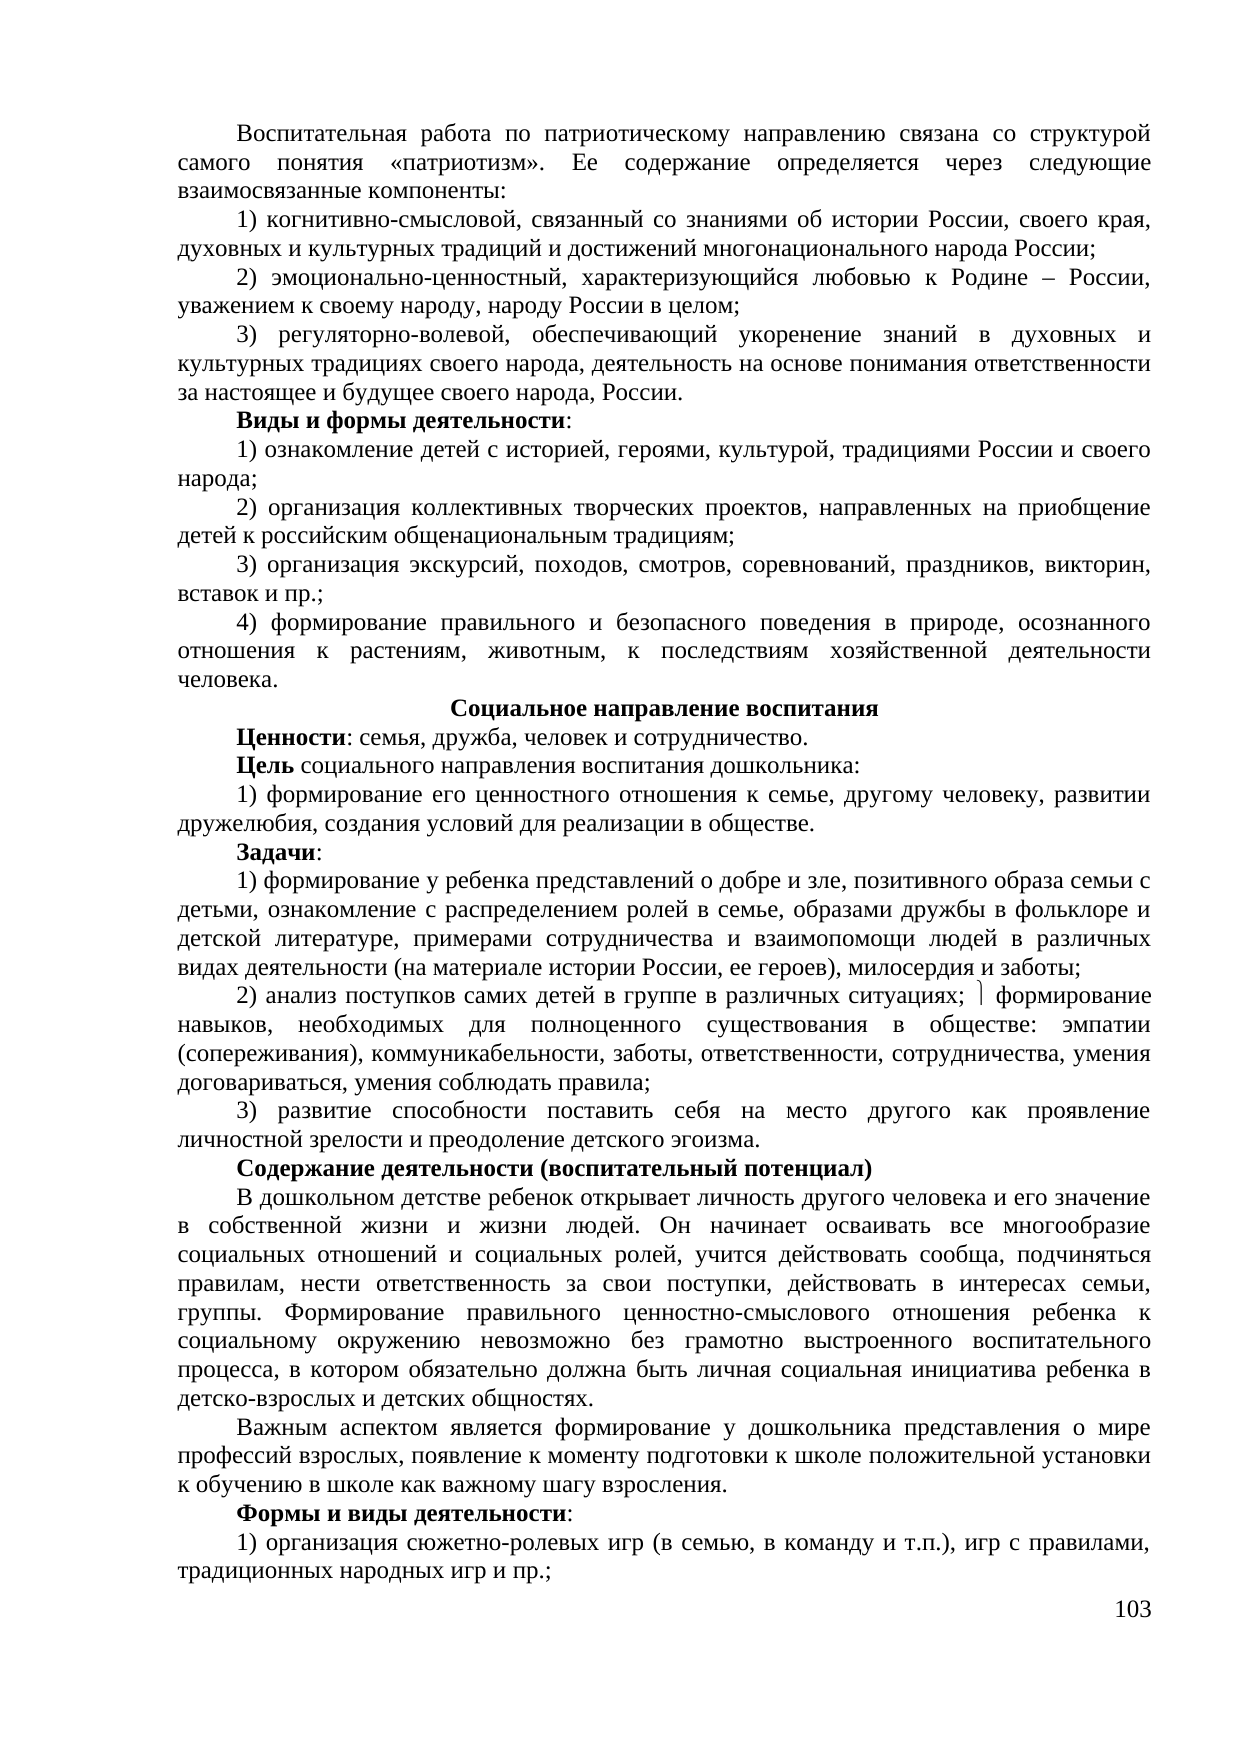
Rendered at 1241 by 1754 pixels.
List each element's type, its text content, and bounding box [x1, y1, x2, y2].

text 1) когнитивно-смысловой, связанный со знаниями об истории России, своего края, духовных и культурных традиций и достижений многонационального народа России; [177, 204, 1152, 262]
text 2) организация коллективных творческих проектов, направленных на приобщение детей к российским общенациональным традициям; [177, 492, 1152, 549]
text 2) анализ поступков самих детей в группе в различных ситуациях; формирование навыков, необходимых для полноценного существования в обществе: эмпатии (сопереживания), коммуникабельности, заботы, ответственности, сотрудничества, умения договариваться, умения соблюдать правила; [177, 981, 1152, 1096]
text Воспитательная работа по патриотическому направлению связана со структурой самого понятия «патриотизм». Ее содержание определяется через следующие взаимосвязанные компоненты: [177, 118, 1152, 204]
text 4) формирование правильного и безопасного поведения в природе, осознанного отношения к растениям, животным, к последствиям хозяйственной деятельности человека. [177, 607, 1152, 693]
text Виды и формы деятельности: [177, 406, 1152, 434]
text 3) развитие способности поставить себя на место другого как проявление личностной зрелости и преодоление детского эгоизма. [177, 1096, 1152, 1153]
text В дошкольном детстве ребенок открывает личность другого человека и его значение в собственной жизни и жизни людей. Он начинает осваивать все многообразие социальных отношений и социальных ролей, учится действовать сообща, подчиняться правилам, нести ответственность за свои поступки, действовать в интересах семьи, группы. Формирование правильного ценностно-смыслового отношения ребенка к социальному окружению невозможно без грамотно выстроенного воспитательного процесса, в котором обязательно должна быть личная социальная инициатива ребенка в детско-взрослых и детских общностях. [177, 1182, 1152, 1412]
text Важным аспектом является формирование у дошкольника представления о мире профессий взрослых, появление к моменту подготовки к школе положительной установки к обучению в школе как важному шагу взросления. [177, 1412, 1152, 1498]
text 1) ознакомление детей с историей, героями, культурой, традициями России и своего народа; [177, 434, 1152, 492]
text Социальное направление воспитания [177, 693, 1152, 722]
text Ценности: семья, дружба, человек и сотрудничество. [177, 722, 1152, 751]
text 3) организация экскурсий, походов, смотров, соревнований, праздников, викторин, вставок и пр.; [177, 549, 1152, 607]
text 3) регуляторно-волевой, обеспечивающий укоренение знаний в духовных и культурных традициях своего народа, деятельность на основе понимания ответственности за настоящее и будущее своего народа, России. [177, 319, 1152, 406]
text Задачи: [177, 837, 1152, 866]
text 1) формирование у ребенка представлений о добре и зле, позитивного образа семьи с детьми, ознакомление с распределением ролей в семье, образами дружбы в фольклоре и детской литературе, примерами сотрудничества и взаимопомощи людей в различных видах деятельности (на материале истории России, ее героев), милосердия и заботы; [177, 866, 1152, 981]
text 1) организация сюжетно-ролевых игр (в семью, в команду и т.п.), игр с правилами, традиционных народных игр и пр.; [177, 1527, 1152, 1584]
text 1) формирование его ценностного отношения к семье, другому человеку, развитии дружелюбия, создания условий для реализации в обществе. [177, 779, 1152, 837]
text 2) эмоционально-ценностный, характеризующийся любовью к Родине – России, уважением к своему народу, народу России в целом; [177, 262, 1152, 319]
text Формы и виды деятельности: [177, 1498, 1152, 1527]
text Цель социального направления воспитания дошкольника: [177, 751, 1152, 779]
text Содержание деятельности (воспитательный потенциал) [177, 1153, 1152, 1182]
